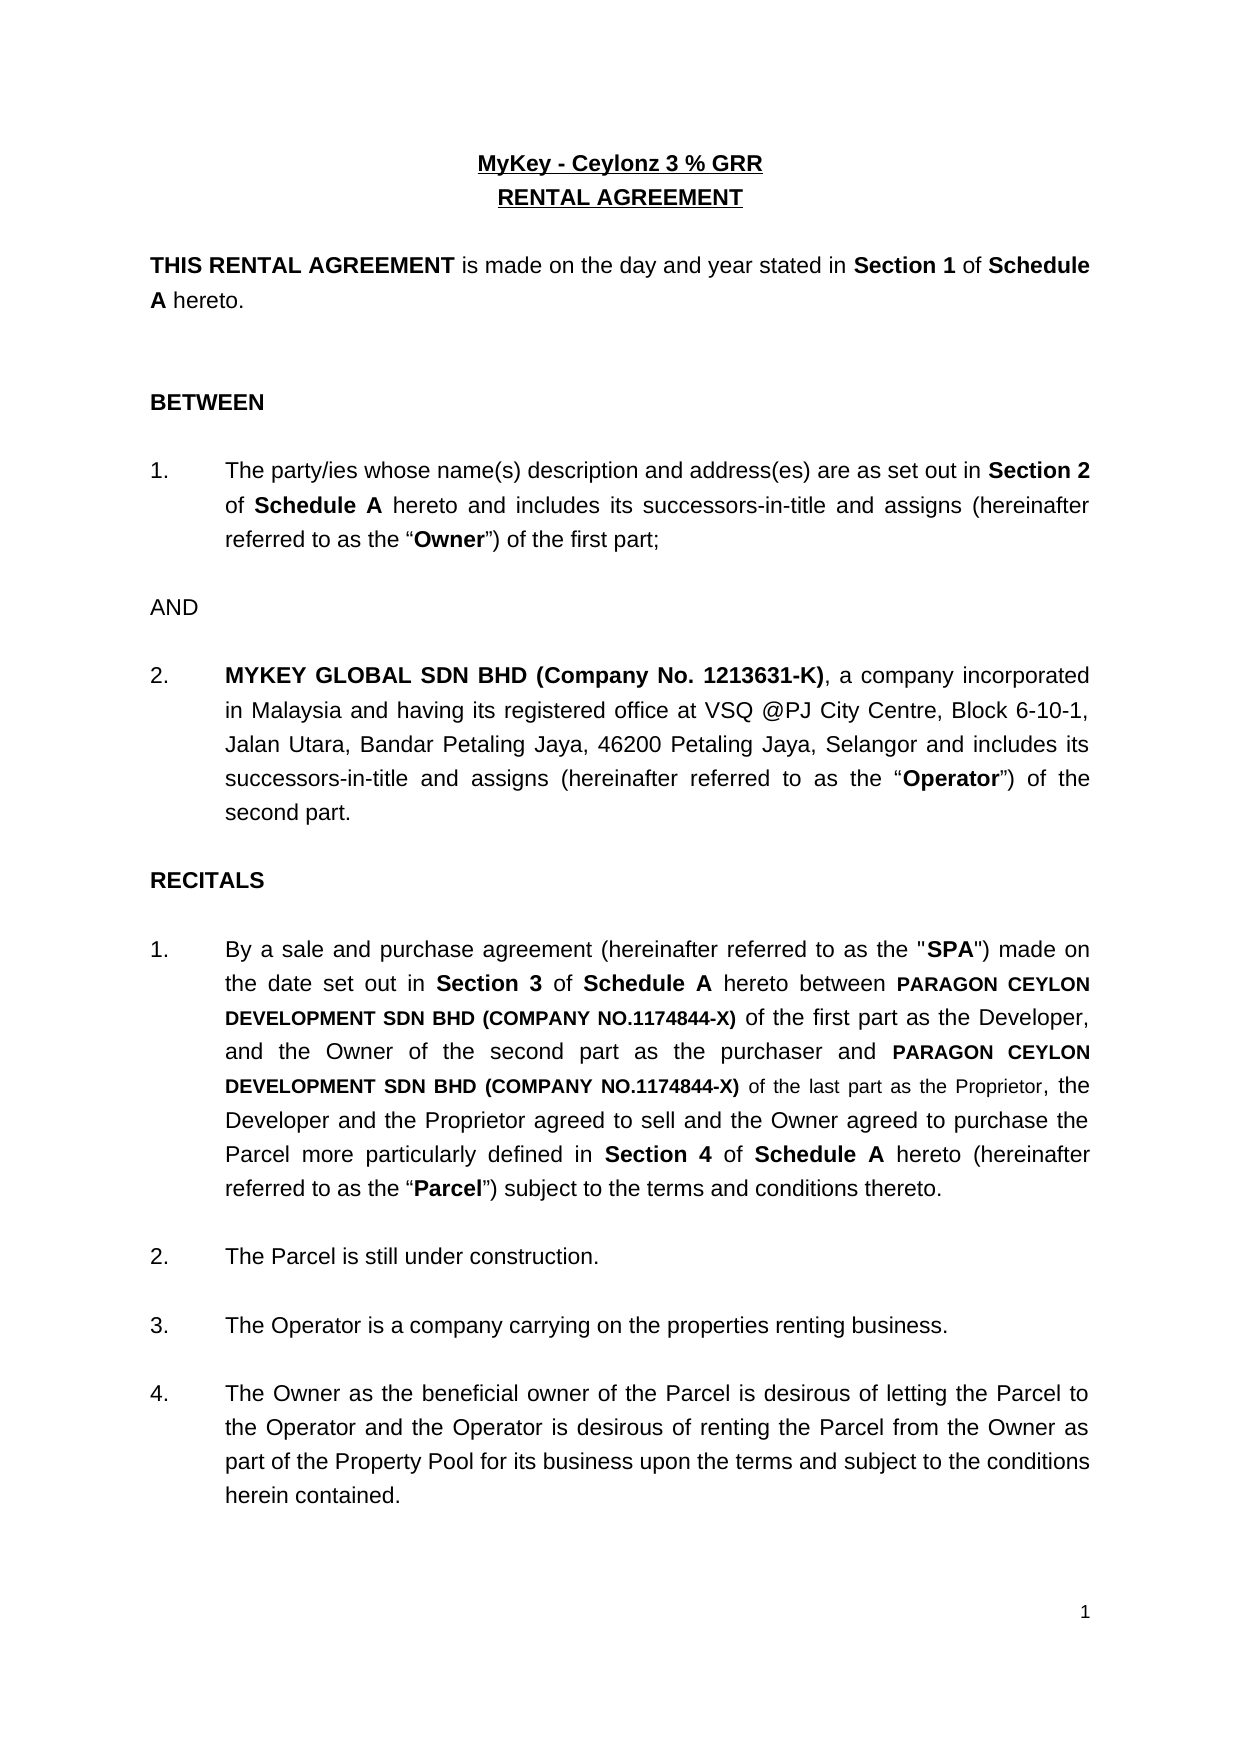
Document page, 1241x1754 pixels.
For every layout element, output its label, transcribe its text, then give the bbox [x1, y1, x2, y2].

text AND [150, 594, 1090, 621]
list The party/ies whose name(s) description and address(es) are as set out in Section 2 of Schedule A hereto and includes its successors-in-title and assigns (hereinafter referred to as the “Owner”) of the first part; [150, 457, 1090, 552]
text MyKey - Ceylonz 3 % GRR RENTAL AGREEMENT [150, 150, 1090, 211]
list By a sale and purchase agreement (hereinafter referred to as the "SPA") made on the date set out in Section 3 of Schedule A hereto between PARAGON CEYLON DEVELOPMENT SDN BHD (COMPANY NO.1174844-X) of the first part as the Developer, and the Owner of the second part as the purchaser and PARAGON CEYLON DEVELOPMENT SDN BHD (COMPANY NO.1174844-X) of the last part as the Proprietor, the Developer and the Proprietor agreed to sell and the Owner agreed to purchase the Parcel more particularly defined in Section 4 of Schedule A hereto (hereinafter referred to as the “Parcel”) subject to the terms and conditions thereto. [150, 936, 1090, 1201]
list The Parcel is still under construction. [150, 1243, 1090, 1270]
list The Operator is a company carrying on the properties renting business. [150, 1312, 1090, 1338]
text RECITALS [150, 867, 1090, 894]
list The Owner as the beneficial owner of the Parcel is desirous of letting the Parcel to the Operator and the Operator is desirous of renting the Parcel from the Owner as part of the Property Pool for its business upon the terms and subject to the conditions herein contained. [150, 1380, 1090, 1509]
text THIS RENTAL AGREEMENT is made on the day and year stated in Section 1 of Schedule A hereto. [150, 252, 1090, 313]
list MYKEY GLOBAL SDN BHD (Company No. 1213631-K), a company incorporated in Malaysia and having its registered office at VSQ @PJ City Centre, Block 6-10-1, Jalan Utara, Bandar Petaling Jaya, 46200 Petaling Jaya, Selangor and includes its successors-in-title and assigns (hereinafter referred to as the “Operator”) of the second part. [150, 662, 1090, 826]
text BETWEEN [150, 389, 1090, 416]
